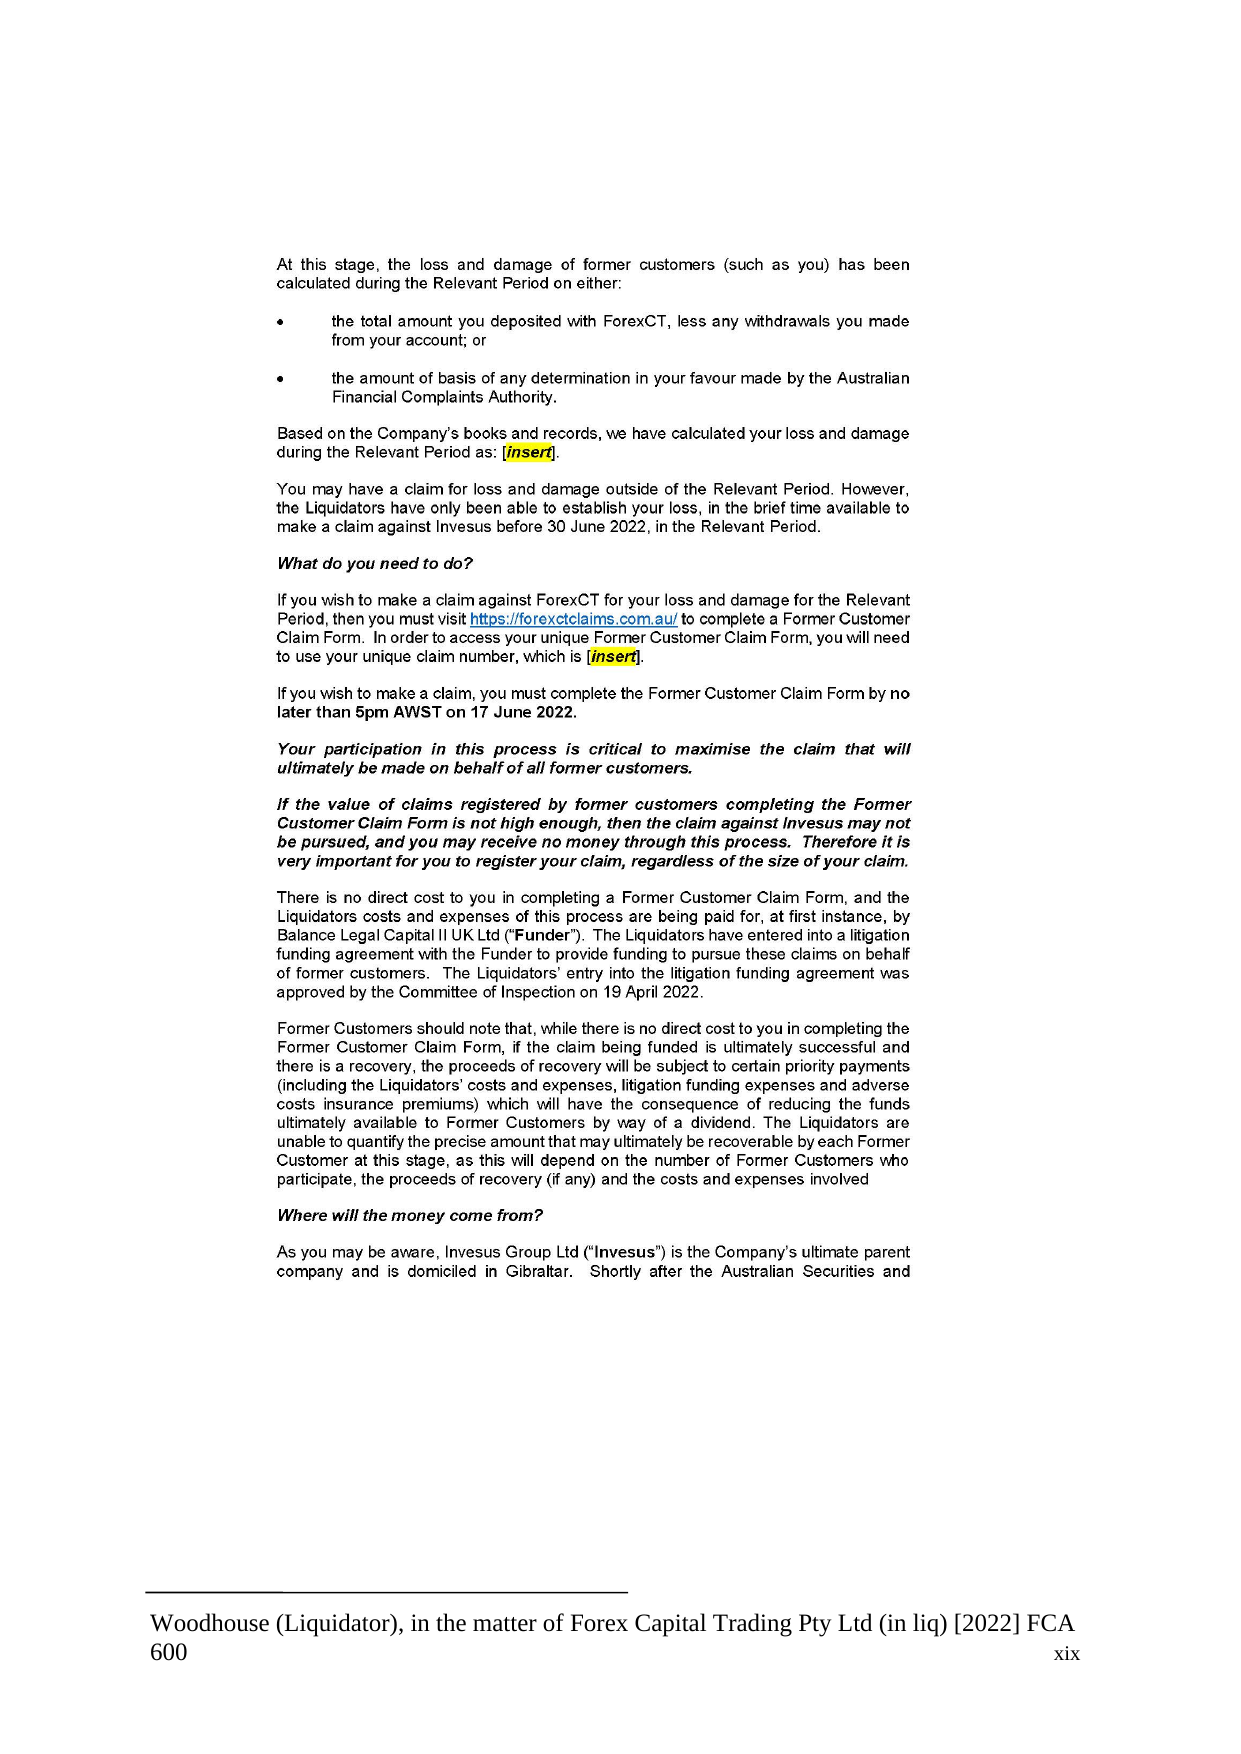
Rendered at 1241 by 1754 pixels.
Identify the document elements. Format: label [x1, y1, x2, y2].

picture [150, 150, 1036, 1403]
